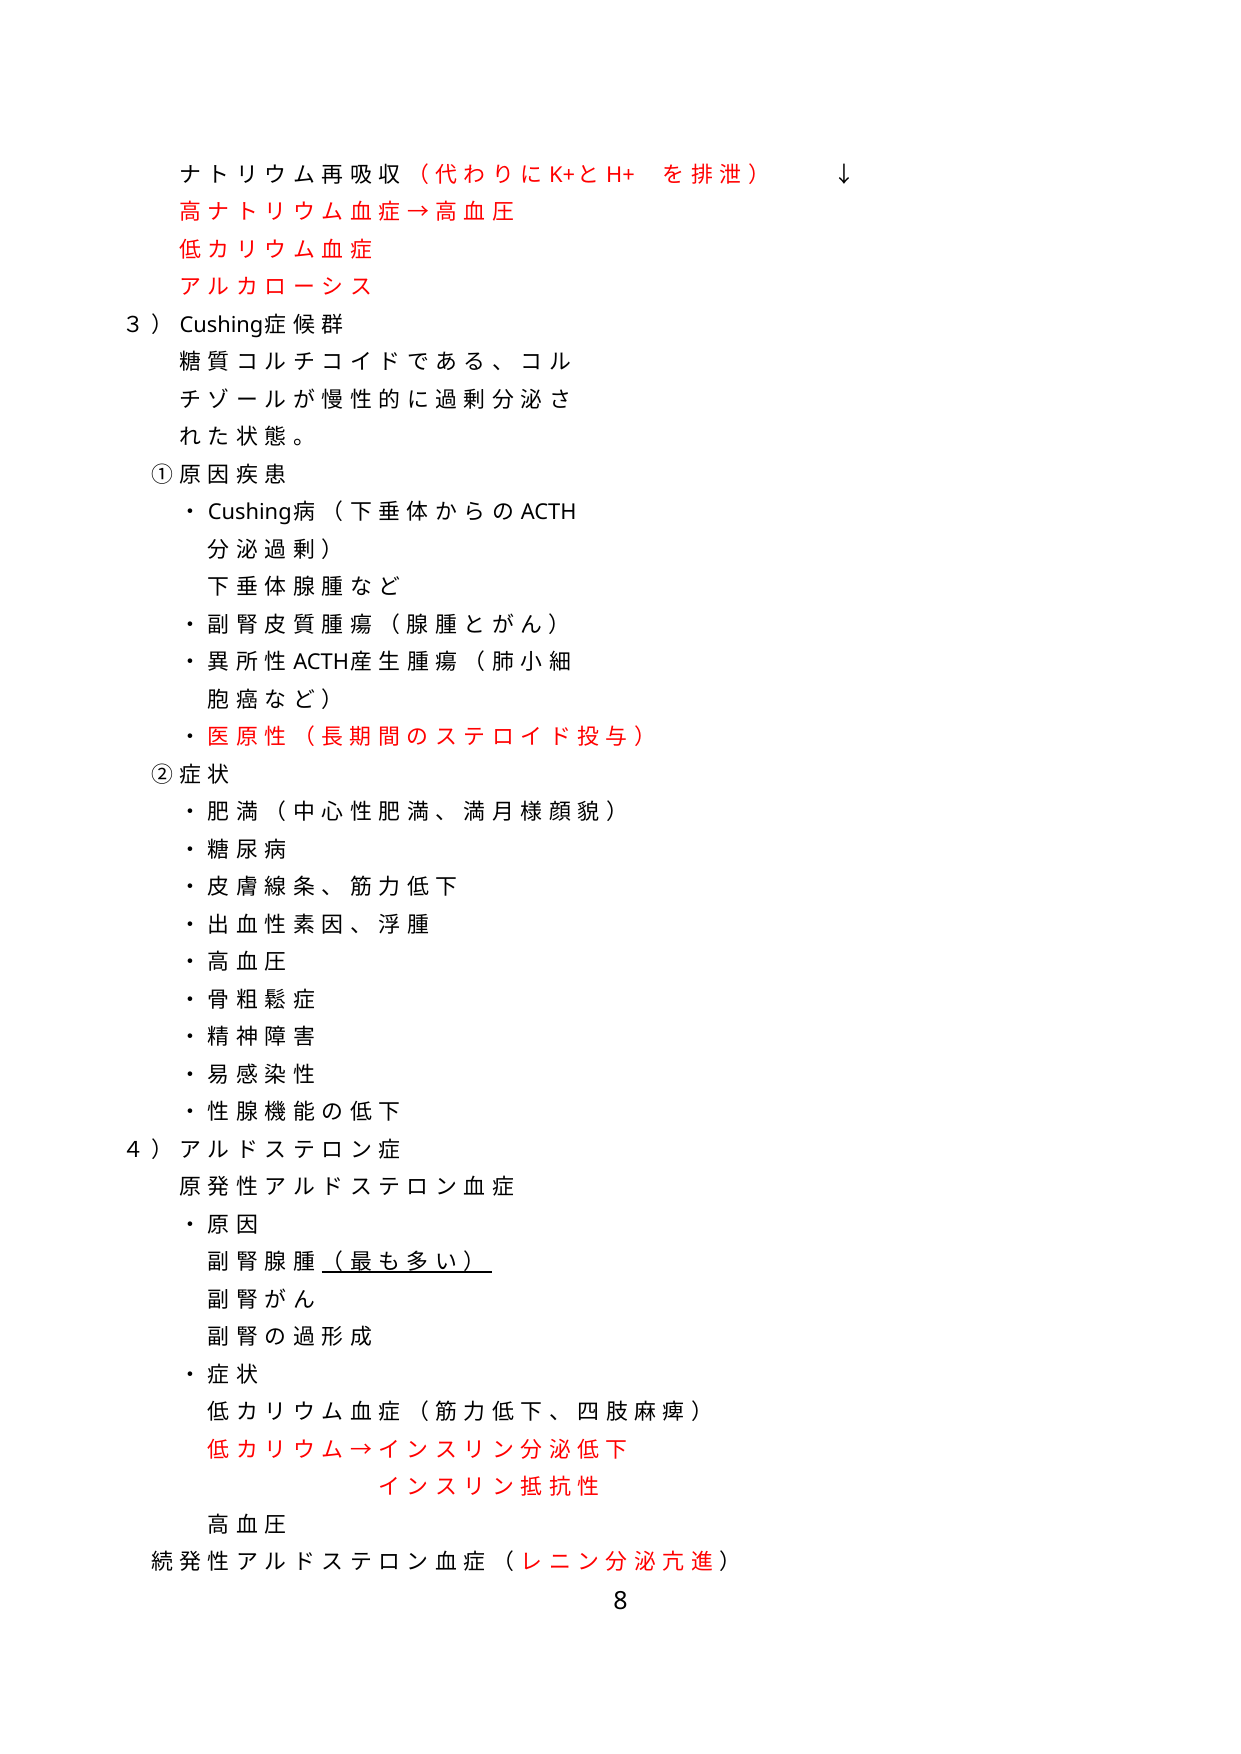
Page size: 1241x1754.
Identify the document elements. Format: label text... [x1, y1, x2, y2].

text チゾールが慢性的に過剰分泌さ [122, 379, 1118, 416]
text インスリン抵抗性 [122, 1466, 1118, 1504]
text れた状態。 [122, 416, 1118, 454]
text ・医原性（長期間のステロイド投与） [122, 716, 1118, 754]
text ②症状 [122, 754, 1118, 791]
text 原発性アルドステロン血症 [122, 1166, 1118, 1204]
text ・骨粗鬆症 [122, 979, 1118, 1016]
text ①原因疾患 [122, 454, 1118, 491]
text 糖質コルチコイドである、コル [122, 341, 1118, 379]
text ・Cushing病（下垂体からのACTH [122, 491, 1118, 529]
text 副腎腺腫（最も多い） [122, 1241, 1118, 1279]
text ・易感染性 [122, 1054, 1118, 1091]
text 副腎がん [122, 1279, 1118, 1316]
text アルカローシス [122, 266, 1118, 304]
text 胞癌など） [122, 679, 1118, 716]
text ・性腺機能の低下 [122, 1091, 1118, 1129]
text ・肥満（中心性肥満、満月様顔貌） [122, 791, 1118, 829]
text ・副腎皮質腫瘍（腺腫とがん） [122, 604, 1118, 641]
text ナトリウム再吸収（代わりにK+とH+を排泄） ↓ [122, 154, 1118, 191]
text ・高血圧 [122, 941, 1118, 979]
text ・精神障害 [122, 1016, 1118, 1054]
text ・症状 [122, 1354, 1118, 1391]
text 続発性アルドステロン血症（レニン分泌亢進） [122, 1541, 1118, 1579]
text ３）Cushing症候群 [122, 304, 1118, 341]
text 低カリウム→インスリン分泌低下 [122, 1429, 1118, 1466]
text 高ナトリウム血症→高血圧 [122, 191, 1118, 229]
text ・出血性素因、浮腫 [122, 904, 1118, 941]
text ４）アルドステロン症 [122, 1129, 1118, 1166]
text 低カリウム血症（筋力低下、四肢麻痺） [122, 1391, 1118, 1429]
text 副腎の過形成 [122, 1316, 1118, 1354]
text 下垂体腺腫など [122, 566, 1118, 604]
text ・糖尿病 [122, 829, 1118, 866]
text ・原因 [122, 1204, 1118, 1241]
text 高血圧 [122, 1504, 1118, 1541]
text 分泌過剰） [122, 529, 1118, 566]
text ・異所性ACTH産生腫瘍（肺小細 [122, 641, 1118, 679]
text ・皮膚線条、筋力低下 [122, 866, 1118, 904]
text 低カリウム血症 [122, 229, 1118, 266]
